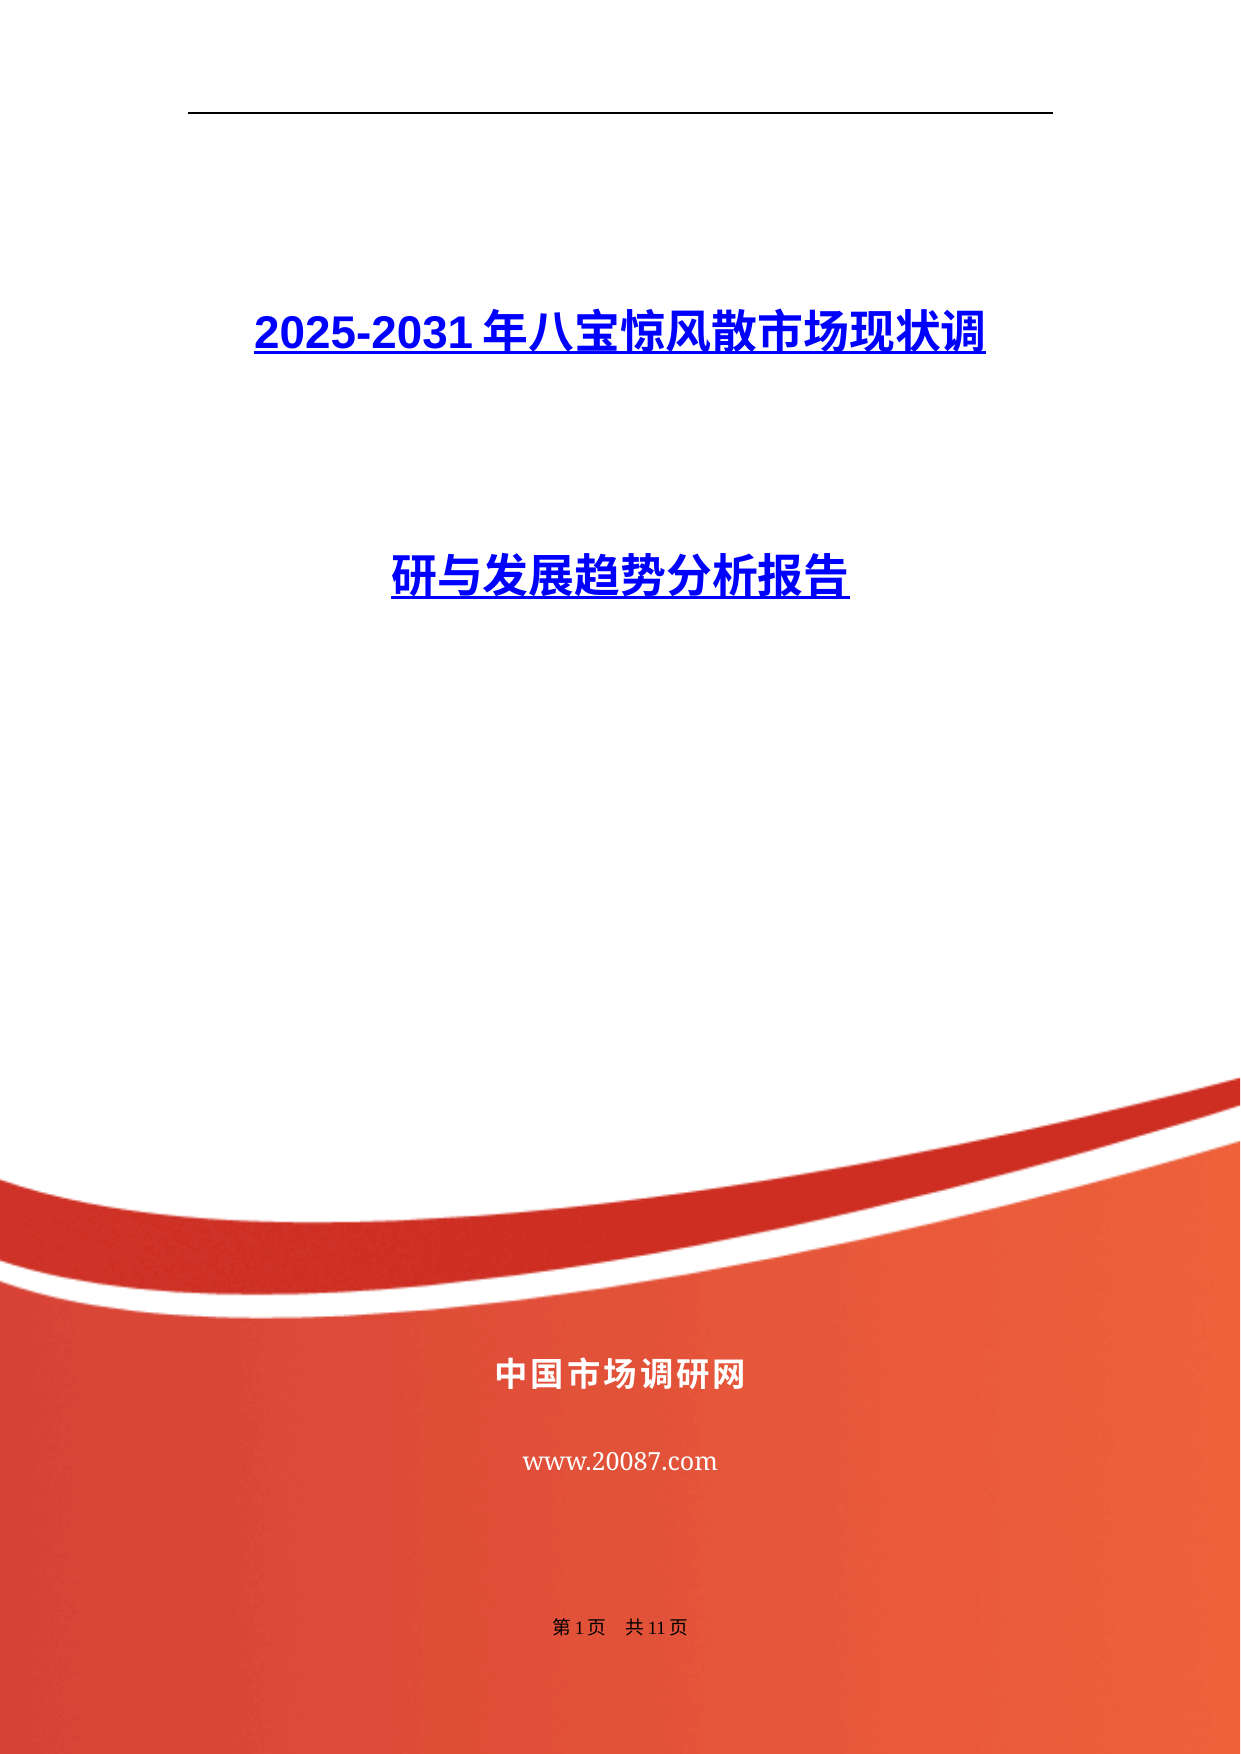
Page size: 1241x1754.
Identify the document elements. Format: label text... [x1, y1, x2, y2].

picture [0, 1006, 1241, 1754]
text www.20087.com [187, 1428, 1053, 1493]
subtitle 中国市场调研网 [187, 1339, 1053, 1404]
table_header 2025-2031年八宝惊风散市场现状调研与发展趋势分析报告 [188, 207, 1053, 773]
